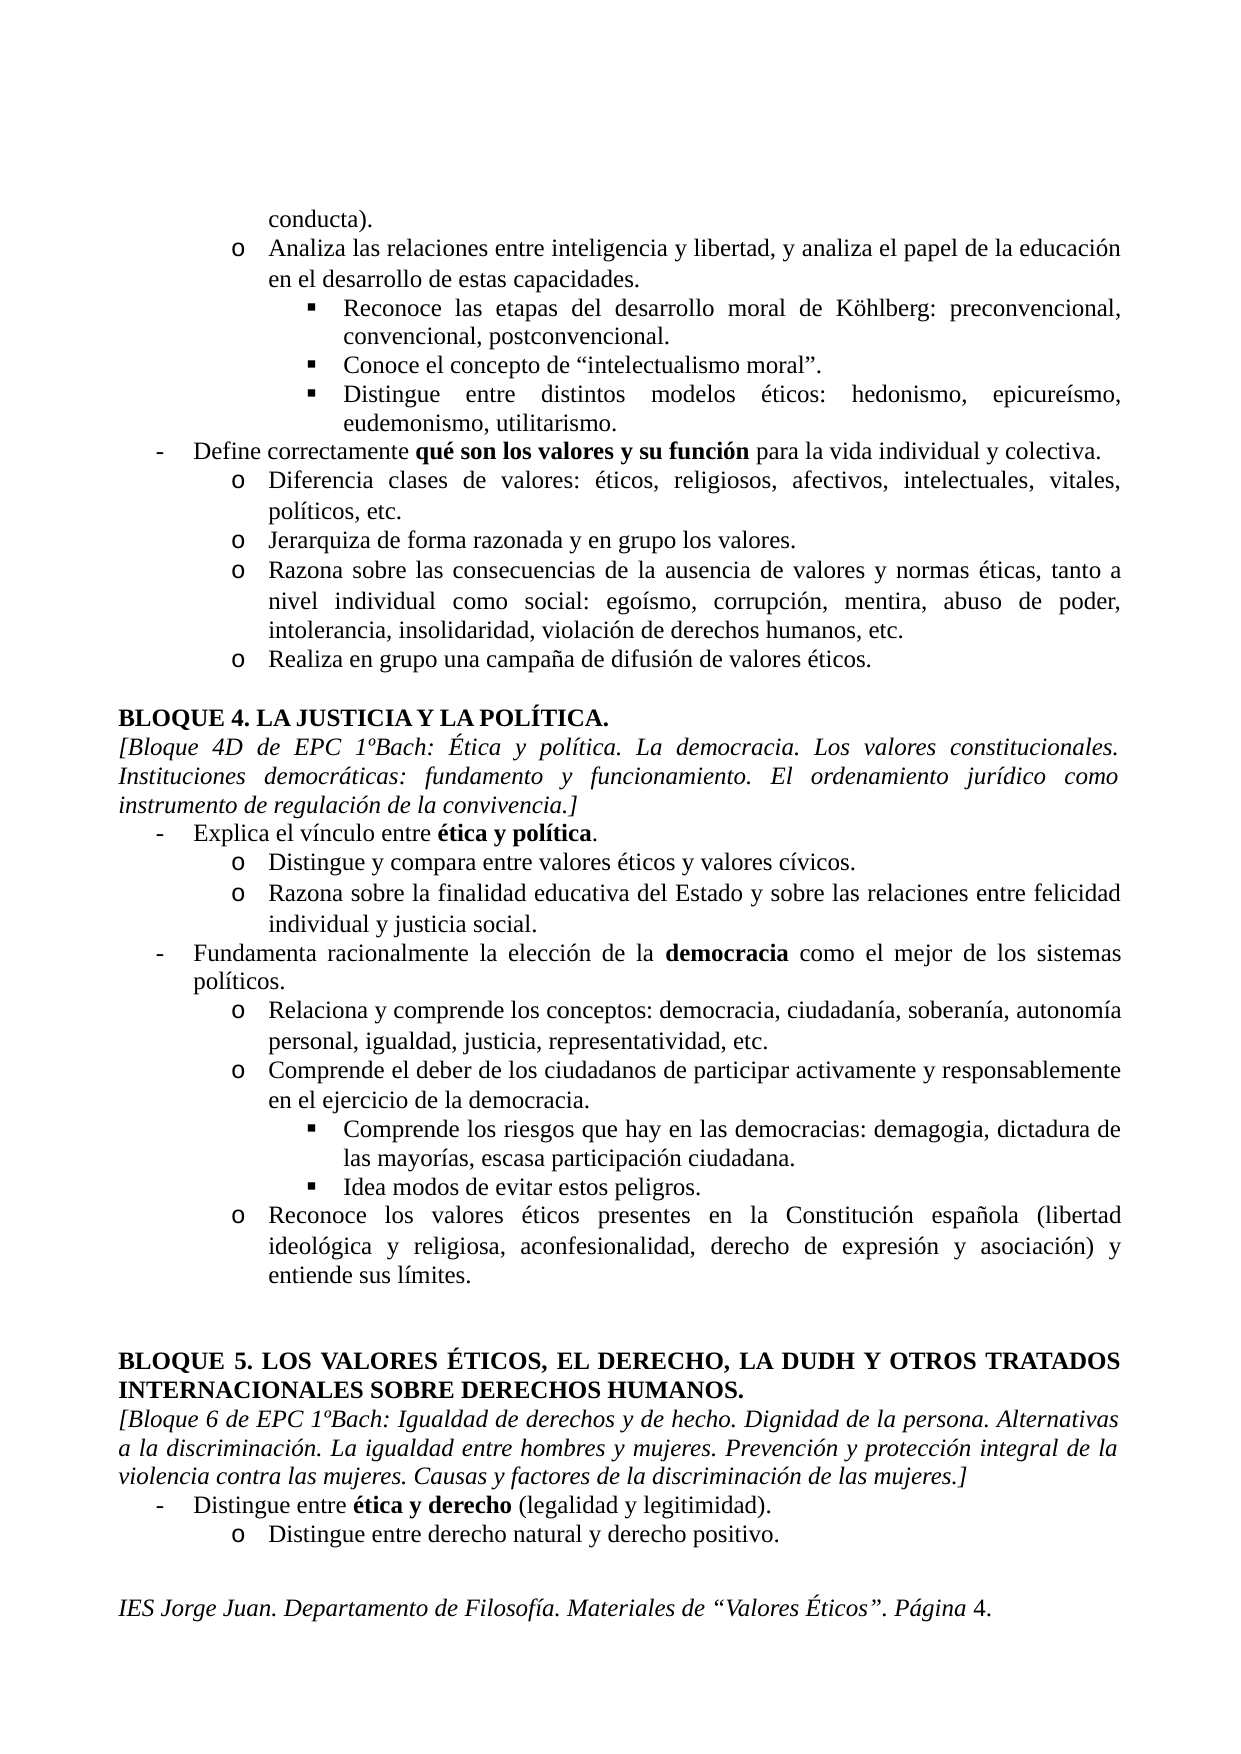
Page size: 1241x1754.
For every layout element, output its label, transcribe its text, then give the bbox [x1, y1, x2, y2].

list Distingue entre derecho natural y derecho positivo. [231, 1519, 1122, 1550]
list Razona sobre las consecuencias de la ausencia de valores y normas éticas, tanto a nivel individual como social: egoísmo, corrupción, mentira, abuso de poder, intolerancia, insolidaridad, violación de derechos humanos, etc. [231, 556, 1122, 644]
list Analiza las relaciones entre inteligencia y libertad, y analiza el papel de la educación en el desarrollo de estas capacidades. [231, 233, 1122, 293]
list Distingue entre ética y derecho (legalidad y legitimidad). [156, 1490, 1122, 1519]
list Distingue y compara entre valores éticos y valores cívicos. [231, 847, 1122, 878]
list Distingue entre distintos modelos éticos: hedonismo, epicureísmo, eudemonismo, utilitarismo. [306, 379, 1122, 436]
list Realiza en grupo una campaña de difusión de valores éticos. [231, 644, 1122, 675]
list Razona sobre la finalidad educativa del Estado y sobre las relaciones entre felicidad individual y justicia social. [231, 878, 1122, 938]
list Idea modos de evitar estos peligros. [306, 1172, 1122, 1201]
list Reconoce los valores éticos presentes en la Constitución española (libertad ideológica y religiosa, aconfesionalidad, derecho de expresión y asociación) y entiende sus límites. [231, 1201, 1122, 1289]
text BLOQUE 4. LA JUSTICIA Y LA POLÍTICA. [118, 703, 1122, 732]
list Comprende los riesgos que hay en las democracias: demagogia, dictadura de las mayorías, escasa participación ciudadana. [306, 1114, 1122, 1172]
text [Bloque 4D de EPC 1ºBach: Ética y política. La democracia. Los valores constitucionales. Instituciones democráticas: fundamento y funcionamiento. El ordenamiento jurídico como instrumento de regulación de la convivencia.] [118, 732, 1122, 818]
text BLOQUE 5. LOS VALORES ÉTICOS, EL DERECHO, LA DUDH Y OTROS TRATADOS INTERNACIONALES SOBRE DERECHOS HUMANOS. [118, 1346, 1122, 1404]
list Jerarquiza de forma razonada y en grupo los valores. [231, 525, 1122, 556]
list Comprende el deber de los ciudadanos de participar activamente y responsablemente en el ejercicio de la democracia. [231, 1055, 1122, 1114]
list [231, 204, 1122, 233]
list Explica el vínculo entre ética y política. [156, 818, 1122, 847]
list Reconoce las etapas del desarrollo moral de Köhlberg: preconvencional, convencional, postconvencional. [306, 293, 1122, 350]
list Conoce el concepto de “intelectualismo moral”. [306, 350, 1122, 379]
list Define correctamente qué son los valores y su función para la vida individual y colectiva. [156, 436, 1122, 465]
list Fundamenta racionalmente la elección de la democracia como el mejor de los sistemas políticos. [156, 938, 1122, 995]
list Diferencia clases de valores: éticos, religiosos, afectivos, intelectuales, vitales, políticos, etc. [231, 465, 1122, 525]
list Relaciona y comprende los conceptos: democracia, ciudadanía, soberanía, autonomía personal, igualdad, justicia, representatividad, etc. [231, 995, 1122, 1055]
text [Bloque 6 de EPC 1ºBach: Igualdad de derechos y de hecho. Dignidad de la persona. Alternativas a la discriminación. La igualdad entre hombres y mujeres. Prevención y protección integral de la violencia contra las mujeres. Causas y factores de la discriminación de las mujeres.] [118, 1404, 1122, 1490]
